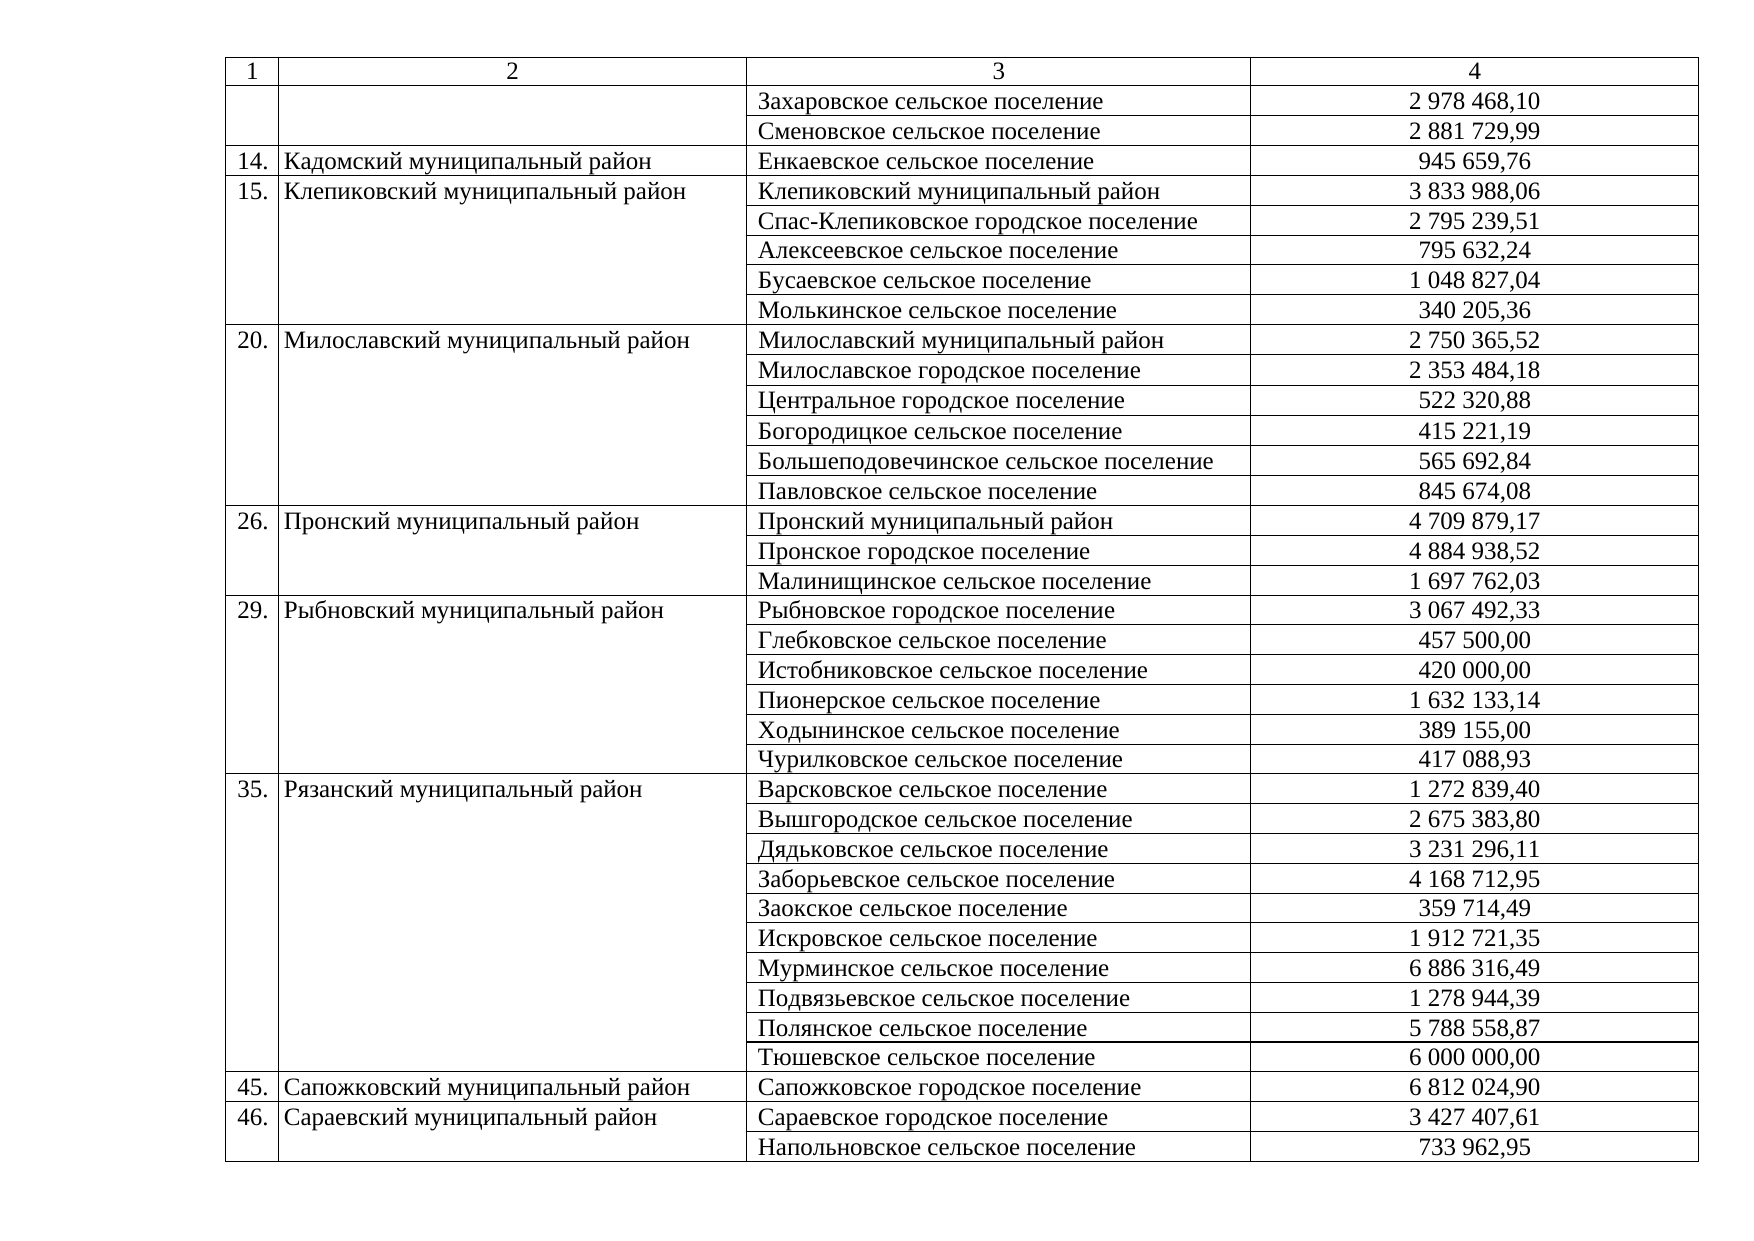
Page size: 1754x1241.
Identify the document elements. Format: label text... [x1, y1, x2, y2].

table_cell [226, 1102, 278, 1161]
table_cell 5 788 558,87 [1251, 1013, 1698, 1041]
table_cell Большеподовечинское сельское поселение [747, 446, 1250, 475]
table_cell Енкаевское сельское поселение [747, 146, 1250, 175]
table_cell Ходынинское сельское поселение [747, 715, 1250, 743]
table_cell 1 048 827,04 [1251, 265, 1698, 294]
table_cell Спас-Клепиковское городское поселение [747, 206, 1250, 234]
table_cell Милославский муниципальный район [747, 325, 1250, 354]
table_cell Истобниковское сельское поселение [747, 655, 1250, 684]
table_cell 2 795 239,51 [1251, 206, 1698, 234]
table_cell 457 500,00 [1251, 625, 1698, 654]
table_cell 1 912 721,35 [1251, 923, 1698, 952]
table_cell Богородицкое сельское поселение [747, 416, 1250, 445]
table_cell Милославское городское поселение [747, 355, 1250, 384]
table_cell 1 632 133,14 [1251, 685, 1698, 714]
table_cell 522 320,88 [1251, 386, 1698, 415]
table_cell 417 088,93 [1251, 745, 1698, 773]
table_cell Тюшевское сельское поселение [747, 1043, 1250, 1071]
table_cell Малинищинское сельское поселение [747, 566, 1250, 594]
table_cell Клепиковский муниципальный район [279, 176, 746, 324]
table_cell Сапожковское городское поселение [747, 1072, 1250, 1101]
table_header 2 [279, 58, 746, 85]
table_cell 3 427 407,61 [1251, 1102, 1698, 1131]
table_cell Варсковское сельское поселение [747, 774, 1250, 803]
table_cell Бусаевское сельское поселение [747, 265, 1250, 294]
table_cell Заборьевское сельское поселение [747, 864, 1250, 892]
table_cell Заокское сельское поселение [747, 894, 1250, 922]
table_cell Рыбновский муниципальный район [279, 596, 746, 773]
table_cell Дядьковское сельское поселение [747, 834, 1250, 863]
table_cell Пронский муниципальный район [747, 506, 1250, 535]
table_cell 3 067 492,33 [1251, 596, 1698, 624]
table_cell Павловское сельское поселение [747, 476, 1250, 505]
table_cell 795 632,24 [1251, 236, 1698, 264]
table_header 3 [747, 58, 1250, 85]
table_cell Глебковское сельское поселение [747, 625, 1250, 654]
table_cell Алексеевское сельское поселение [747, 236, 1250, 264]
table_cell 389 155,00 [1251, 715, 1698, 743]
table_cell 340 205,36 [1251, 295, 1698, 324]
table_cell Рыбновское городское поселение [747, 596, 1250, 624]
table_cell [226, 596, 278, 773]
table_header 4 [1251, 58, 1698, 85]
table_cell Чурилковское сельское поселение [747, 745, 1250, 773]
table_cell 565 692,84 [1251, 446, 1698, 475]
table_cell Сараевский муниципальный район [279, 1102, 746, 1161]
table_cell Искровское сельское поселение [747, 923, 1250, 952]
table_cell Центральное городское поселение [747, 386, 1250, 415]
table_cell [226, 146, 278, 175]
table_cell 2 881 729,99 [1251, 116, 1698, 145]
table_cell 2 750 365,52 [1251, 325, 1698, 354]
table_cell Сменовское сельское поселение [747, 116, 1250, 145]
table_cell 1 278 944,39 [1251, 983, 1698, 1012]
table_cell Милославский муниципальный район [279, 325, 746, 505]
table_cell [226, 325, 278, 505]
table_cell 420 000,00 [1251, 655, 1698, 684]
table_cell Захаровское сельское поселение [747, 86, 1250, 115]
table_cell [226, 176, 278, 324]
table_cell Сапожковский муниципальный район [279, 1072, 746, 1101]
table_cell 359 714,49 [1251, 894, 1698, 922]
table_cell 3 833 988,06 [1251, 176, 1698, 205]
table_cell Клепиковский муниципальный район [747, 176, 1250, 205]
table_cell Пронское городское поселение [747, 536, 1250, 565]
table_cell Кадомский муниципальный район [279, 146, 746, 175]
table_cell 6 812 024,90 [1251, 1072, 1698, 1101]
table_cell Мурминское сельское поселение [747, 953, 1250, 982]
table_cell Пионерское сельское поселение [747, 685, 1250, 714]
table_cell [226, 506, 278, 594]
table_cell 6 000 000,00 [1251, 1043, 1698, 1071]
table_cell 6 886 316,49 [1251, 953, 1698, 982]
table_cell Рязанский муниципальный район [279, 774, 746, 1071]
table_cell 2 978 468,10 [1251, 86, 1698, 115]
table_cell [226, 1072, 278, 1101]
table_cell 2 675 383,80 [1251, 804, 1698, 833]
table_cell 415 221,19 [1251, 416, 1698, 445]
table_cell 3 231 296,11 [1251, 834, 1698, 863]
table_cell 2 353 484,18 [1251, 355, 1698, 384]
table_cell Вышгородское сельское поселение [747, 804, 1250, 833]
table_cell Пронский муниципальный район [279, 506, 746, 594]
table_cell Полянское сельское поселение [747, 1013, 1250, 1041]
table_cell Сараевское городское поселение [747, 1102, 1250, 1131]
table_cell 845 674,08 [1251, 476, 1698, 505]
table_cell 1 272 839,40 [1251, 774, 1698, 803]
table_cell 4 884 938,52 [1251, 536, 1698, 565]
table_cell 945 659,76 [1251, 146, 1698, 175]
table_cell 733 962,95 [1251, 1132, 1698, 1161]
table_cell Напольновское сельское поселение [747, 1132, 1250, 1161]
table_cell 4 709 879,17 [1251, 506, 1698, 535]
table_cell 1 697 762,03 [1251, 566, 1698, 594]
table_cell Молькинское сельское поселение [747, 295, 1250, 324]
table_cell 4 168 712,95 [1251, 864, 1698, 892]
table_cell Подвязьевское сельское поселение [747, 983, 1250, 1012]
table_cell [226, 774, 278, 1071]
table_header 1 [226, 58, 278, 85]
